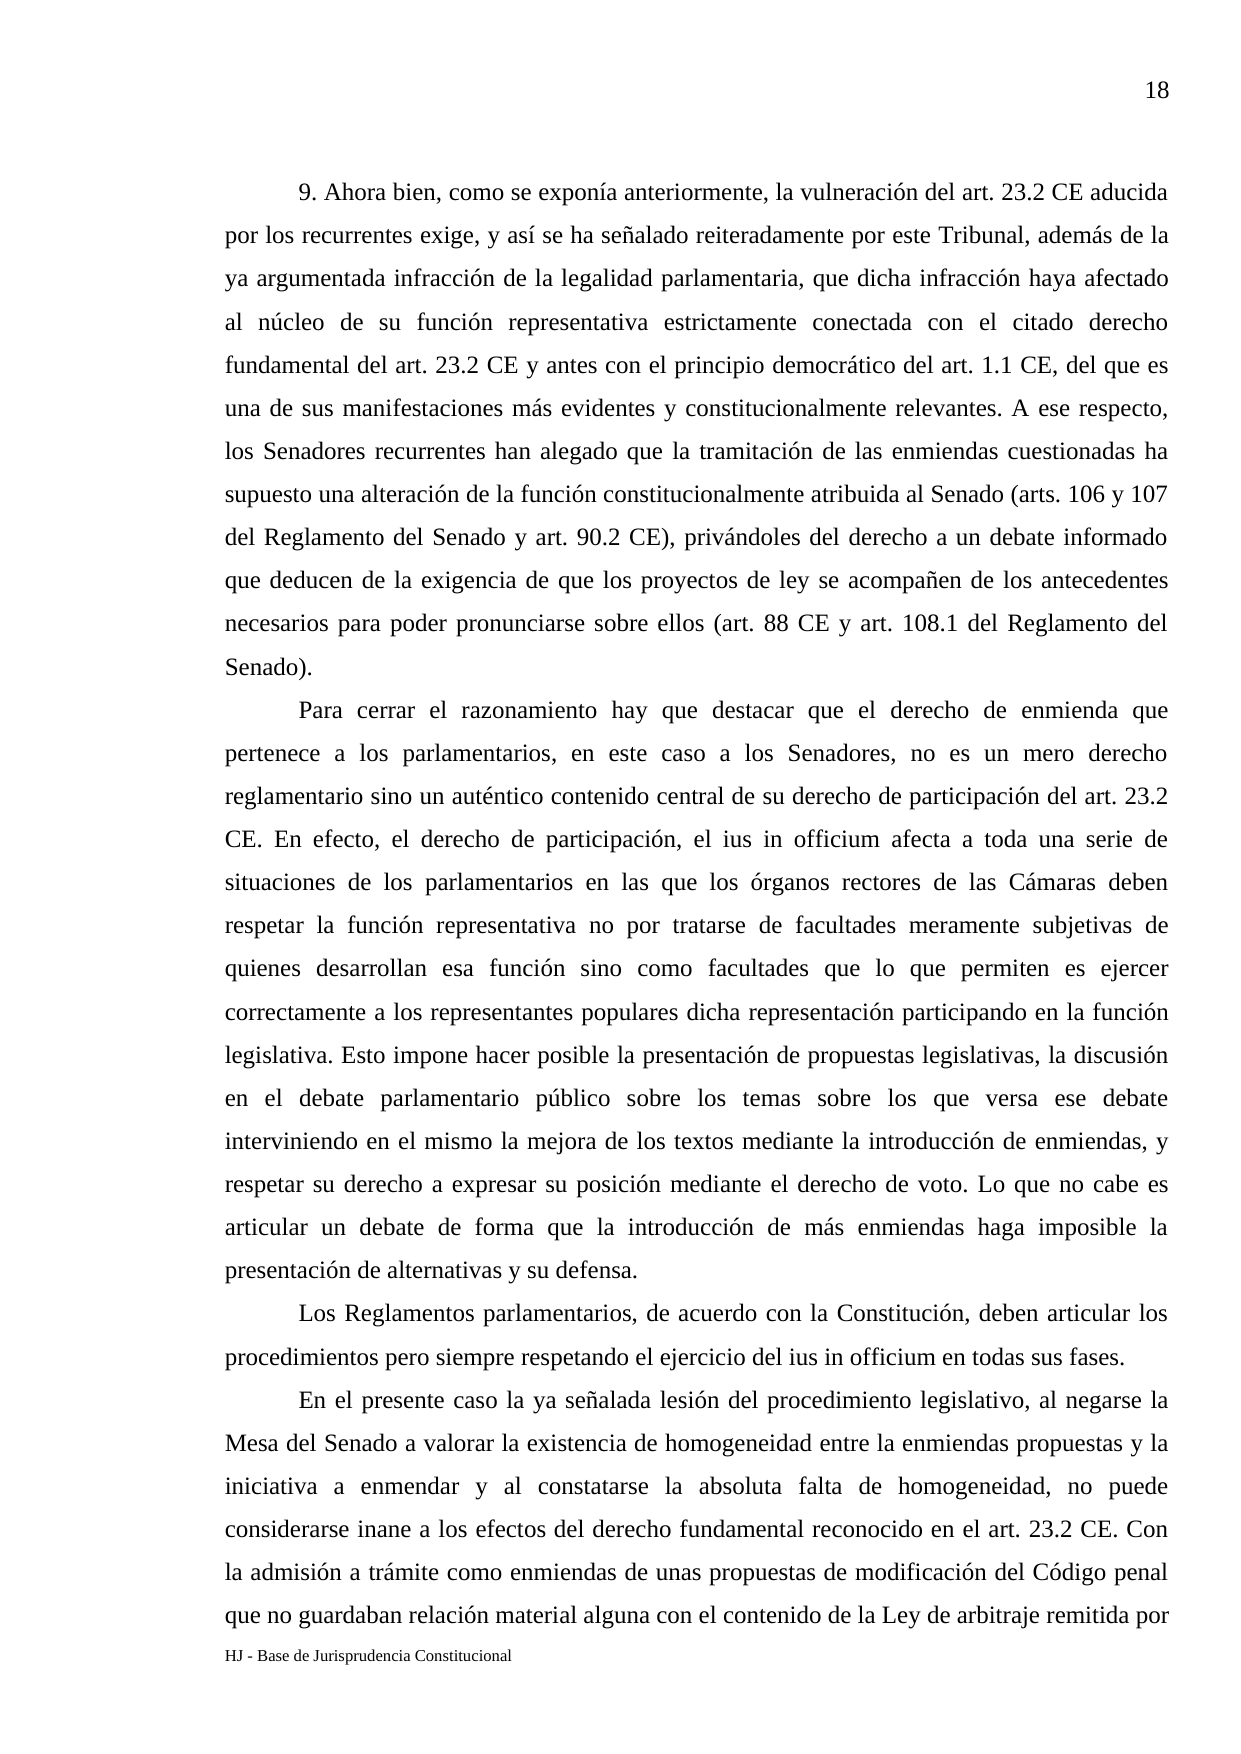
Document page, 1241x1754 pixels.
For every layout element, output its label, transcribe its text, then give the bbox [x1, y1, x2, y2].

text Para cerrar el razonamiento hay que destacar que el derecho de enmienda que pertenece a los parlamentarios, en este caso a los Senadores, no es un mero derecho reglamentario sino un auténtico contenido central de su derecho de participación del art. 23.2 CE. En efecto, el derecho de participación, el ius in officium afecta a toda una serie de situaciones de los parlamentarios en las que los órganos rectores de las Cámaras deben respetar la función representativa no por tratarse de facultades meramente subjetivas de quienes desarrollan esa función sino como facultades que lo que permiten es ejercer correctamente a los representantes populares dicha representación participando en la función legislativa. Esto impone hacer posible la presentación de propuestas legislativas, la discusión en el debate parlamentario público sobre los temas sobre los que versa ese debate interviniendo en el mismo la mejora de los textos mediante la introducción de enmiendas, y respetar su derecho a expresar su posición mediante el derecho de voto. Lo que no cabe es articular un debate de forma que la introducción de más enmiendas haga imposible la presentación de alternativas y su defensa. [224, 695, 1169, 1284]
text Los Reglamentos parlamentarios, de acuerdo con la Constitución, deben articular los procedimientos pero siempre respetando el ejercicio del ius in officium en todas sus fases. [224, 1298, 1169, 1370]
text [224, 1385, 1169, 1629]
text 9. Ahora bien, como se exponía anteriormente, la vulneración del art. 23.2 CE aducida por los recurrentes exige, y así se ha señalado reiteradamente por este Tribunal, además de la ya argumentada infracción de la legalidad parlamentaria, que dicha infracción haya afectado al núcleo de su función representativa estrictamente conectada con el citado derecho fundamental del art. 23.2 CE y antes con el principio democrático del art. 1.1 CE, del que es una de sus manifestaciones más evidentes y constitucionalmente relevantes. A ese respecto, los Senadores recurrentes han alegado que la tramitación de las enmiendas cuestionadas ha supuesto una alteración de la función constitucionalmente atribuida al Senado (arts. 106 y 107 del Reglamento del Senado y art. 90.2 CE), privándoles del derecho a un debate informado que deducen de la exigencia de que los proyectos de ley se acompañen de los antecedentes necesarios para poder pronunciarse sobre ellos (art. 88 CE y art. 108.1 del Reglamento del Senado). [224, 177, 1169, 680]
